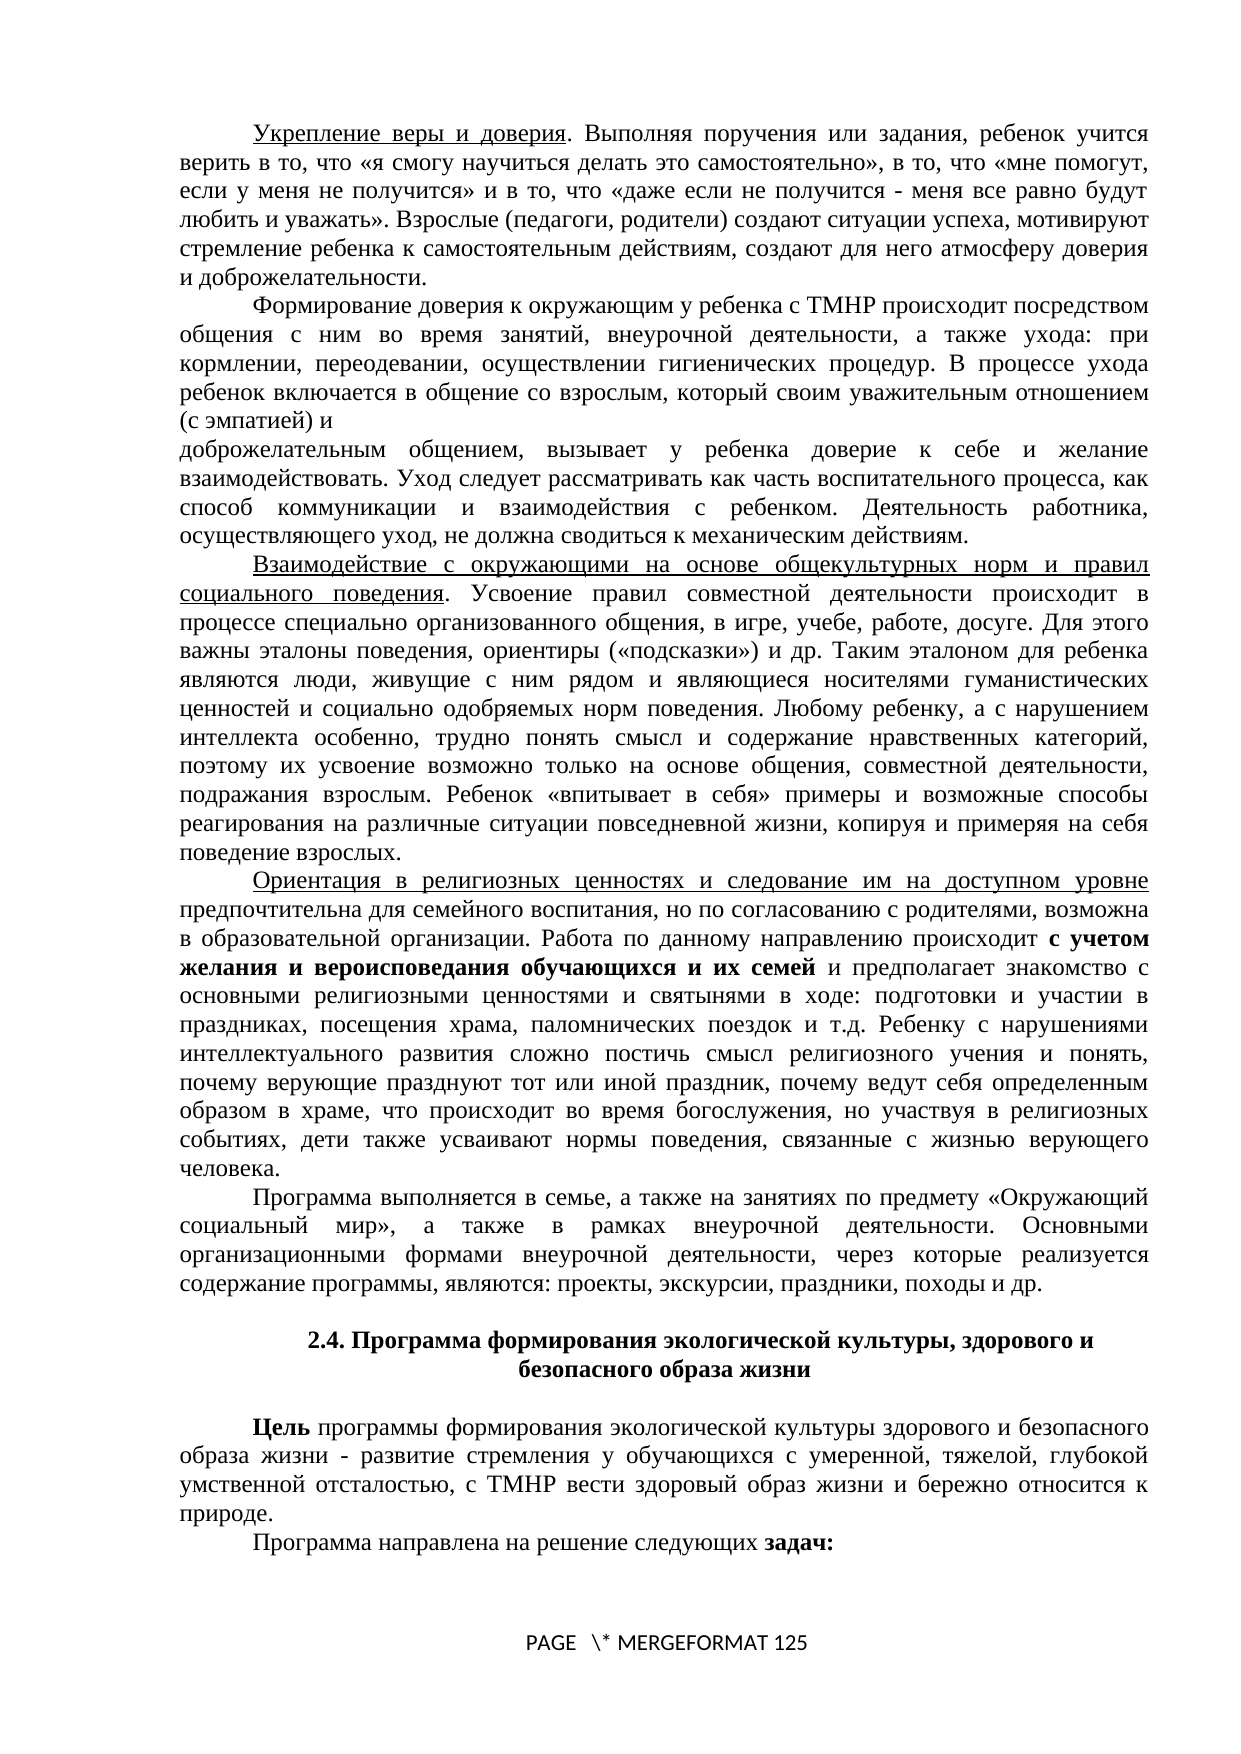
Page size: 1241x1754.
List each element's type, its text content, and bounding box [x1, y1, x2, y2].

text Цель программы формирования экологической культуры здорового и безопасного образа жизни - развитие стремления у обучающихся с умеренной, тяжелой, глубокой умственной отсталостью, с ТМНР вести здоровый образ жизни и бережно относится к природе. [179, 1412, 1149, 1527]
text доброжелательным общением, вызывает у ребенка доверие к себе и желание взаимодействовать. Уход следует рассматривать как часть воспитательного процесса, как способ коммуникации и взаимодействия с ребенком. Деятельность работника, осуществляющего уход, не должна сводиться к механическим действиям. [179, 434, 1149, 549]
text Программа направлена на решение следующих задач: [179, 1527, 1149, 1556]
text Укрепление веры и доверия. Выполняя поручения или задания, ребенок учится верить в то, что «я смогу научиться делать это самостоятельно», в то, что «мне помогут, если у меня не получится» и в то, что «даже если не получится - меня все равно будут любить и уважать». Взрослые (педагоги, родители) создают ситуации успеха, мотивируют стремление ребенка к самостоятельным действиям, создают для него атмосферу доверия и доброжелательности. [179, 118, 1149, 291]
text 2.4. Программа формирования экологической культуры, здорового и безопасного образа жизни [179, 1326, 518, 1383]
text 2.4. Программа формирования экологической культуры, здорового и безопасного образа жизни [811, 1326, 1149, 1383]
text Программа выполняется в семье, а также на занятиях по предмету «Окружающий социальный мир», а также в рамках внеурочной деятельности. Основными организационными формами внеурочной деятельности, через которые реализуется содержание программы, являются: проекты, экскурсии, праздники, походы и др. [179, 1182, 1149, 1297]
text Формирование доверия к окружающим у ребенка с ТМНР происходит посредством общения с ним во время занятий, внеурочной деятельности, а также ухода: при кормлении, переодевании, осуществлении гигиенических процедур. В процессе ухода ребенок включается в общение со взрослым, который своим уважительным отношением (с эмпатией) и [179, 291, 1149, 434]
text Взаимодействие с окружающими на основе общекультурных норм и правил социального поведения. Усвоение правил совместной деятельности происходит в процессе специально организованного общения, в игре, учебе, работе, досуге. Для этого важны эталоны поведения, ориентиры («подсказки») и др. Таким эталоном для ребенка являются люди, живущие с ним рядом и являющиеся носителями гуманистических ценностей и социально одобряемых норм поведения. Любому ребенку, а с нарушением интеллекта особенно, трудно понять смысл и содержание нравственных категорий, поэтому их усвоение возможно только на основе общения, совместной деятельности, подражания взрослым. Ребенок «впитывает в себя» примеры и возможные способы реагирования на различные ситуации повседневной жизни, копируя и примеряя на себя поведение взрослых. [179, 549, 1149, 866]
text Ориентация в религиозных ценностях и следование им на доступном уровне предпочтительна для семейного воспитания, но по согласованию с родителями, возможна в образовательной организации. Работа по данному направлению происходит с учетом желания и вероисповедания обучающихся и их семей и предполагает знакомство с основными религиозными ценностями и святынями в ходе: подготовки и участии в праздниках, посещения храма, паломнических поездок и т.д. Ребенку с нарушениями интеллектуального развития сложно постичь смысл религиозного учения и понять, почему верующие празднуют тот или иной праздник, почему ведут себя определенным образом в храме, что происходит во время богослужения, но участвуя в религиозных событиях, дети также усваивают нормы поведения, связанные с жизнью верующего человека. [179, 866, 1149, 1182]
